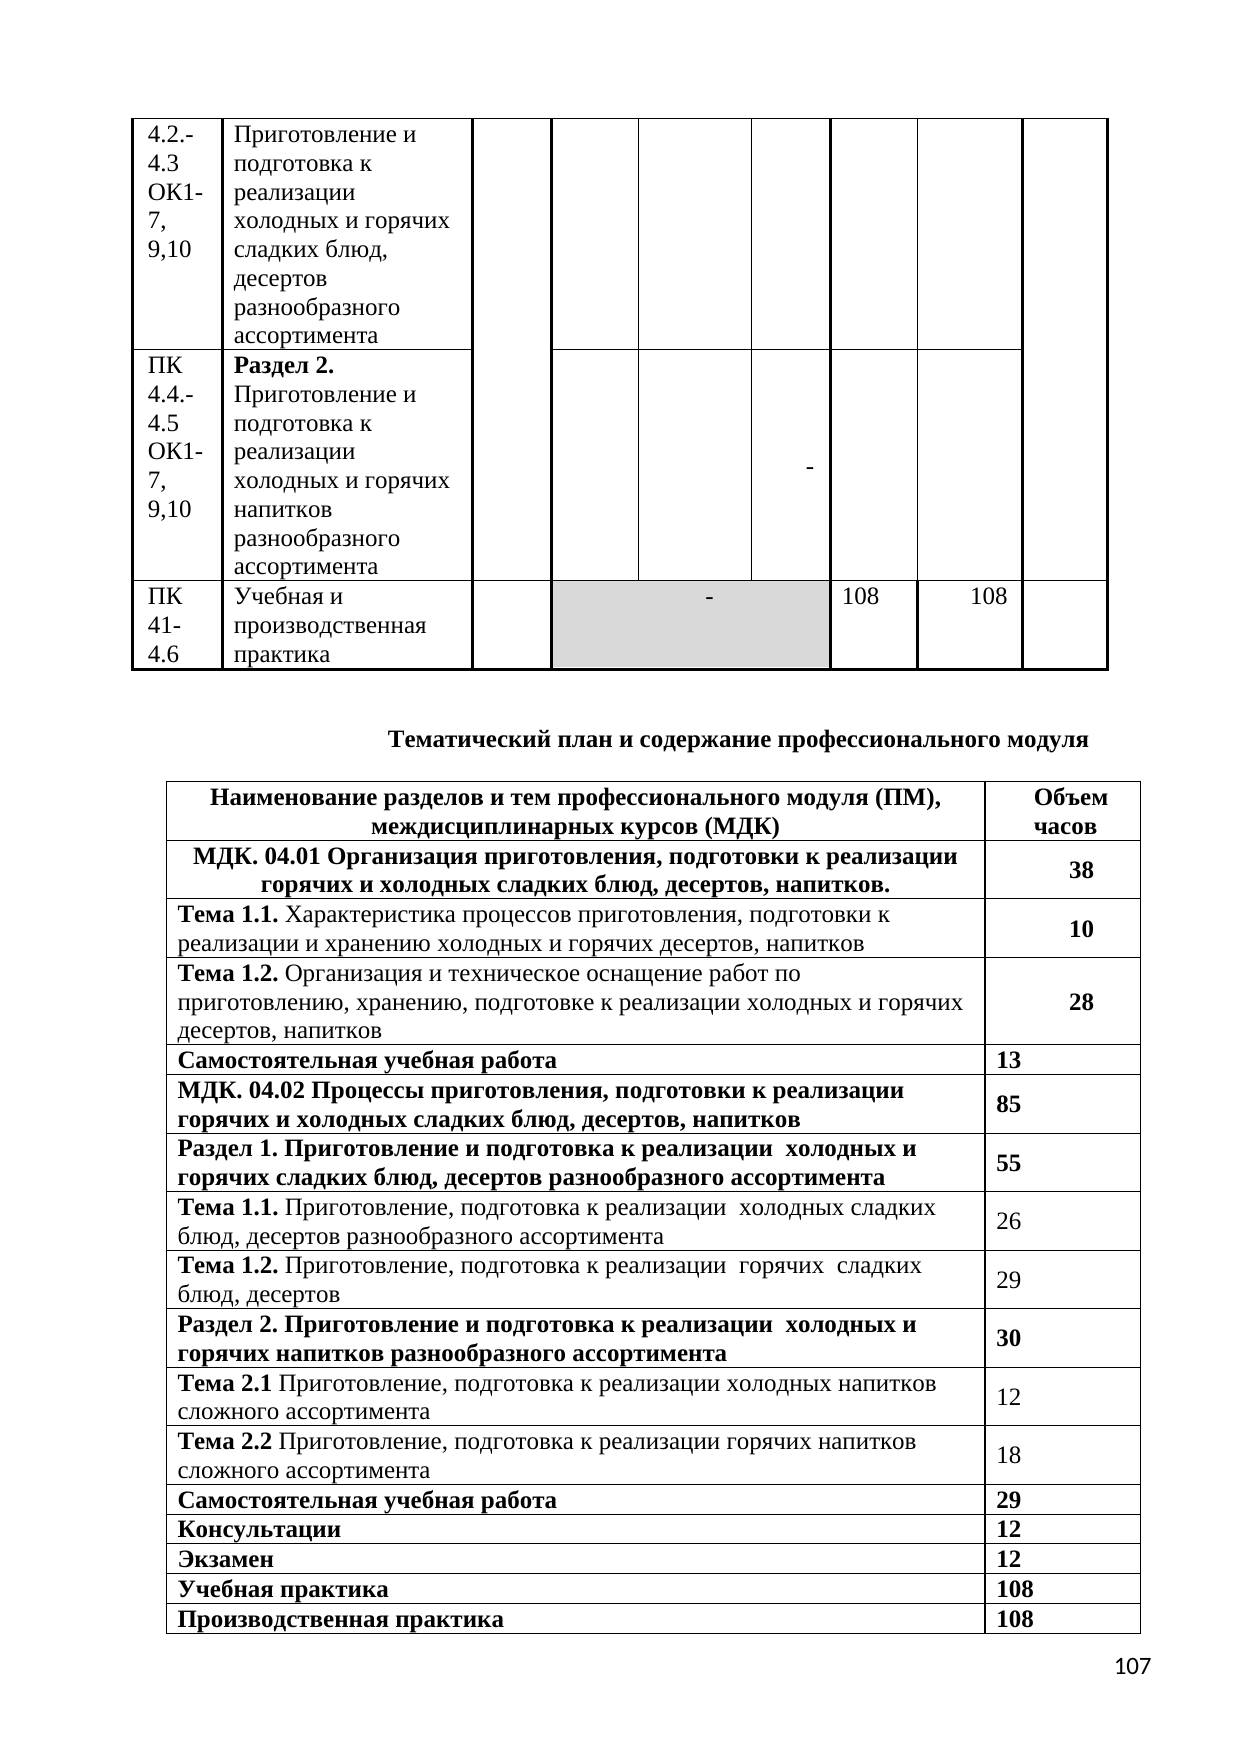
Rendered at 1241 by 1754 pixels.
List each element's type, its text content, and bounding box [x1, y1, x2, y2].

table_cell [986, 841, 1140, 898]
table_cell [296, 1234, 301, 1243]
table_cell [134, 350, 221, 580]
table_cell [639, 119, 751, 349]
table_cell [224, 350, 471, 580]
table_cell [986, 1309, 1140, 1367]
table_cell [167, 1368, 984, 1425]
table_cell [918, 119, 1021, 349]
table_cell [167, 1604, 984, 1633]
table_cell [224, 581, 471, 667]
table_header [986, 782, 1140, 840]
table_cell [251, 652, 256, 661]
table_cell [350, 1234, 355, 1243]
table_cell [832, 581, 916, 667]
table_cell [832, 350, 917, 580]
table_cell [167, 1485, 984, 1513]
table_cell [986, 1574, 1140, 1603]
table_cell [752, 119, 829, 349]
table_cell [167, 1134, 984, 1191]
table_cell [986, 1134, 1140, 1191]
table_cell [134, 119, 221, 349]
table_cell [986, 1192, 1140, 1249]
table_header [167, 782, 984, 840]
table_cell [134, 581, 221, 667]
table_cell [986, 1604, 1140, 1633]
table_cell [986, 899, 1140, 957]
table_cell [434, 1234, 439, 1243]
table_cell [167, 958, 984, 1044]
text Тематический план и содержание профессионального модуля [252, 724, 1152, 752]
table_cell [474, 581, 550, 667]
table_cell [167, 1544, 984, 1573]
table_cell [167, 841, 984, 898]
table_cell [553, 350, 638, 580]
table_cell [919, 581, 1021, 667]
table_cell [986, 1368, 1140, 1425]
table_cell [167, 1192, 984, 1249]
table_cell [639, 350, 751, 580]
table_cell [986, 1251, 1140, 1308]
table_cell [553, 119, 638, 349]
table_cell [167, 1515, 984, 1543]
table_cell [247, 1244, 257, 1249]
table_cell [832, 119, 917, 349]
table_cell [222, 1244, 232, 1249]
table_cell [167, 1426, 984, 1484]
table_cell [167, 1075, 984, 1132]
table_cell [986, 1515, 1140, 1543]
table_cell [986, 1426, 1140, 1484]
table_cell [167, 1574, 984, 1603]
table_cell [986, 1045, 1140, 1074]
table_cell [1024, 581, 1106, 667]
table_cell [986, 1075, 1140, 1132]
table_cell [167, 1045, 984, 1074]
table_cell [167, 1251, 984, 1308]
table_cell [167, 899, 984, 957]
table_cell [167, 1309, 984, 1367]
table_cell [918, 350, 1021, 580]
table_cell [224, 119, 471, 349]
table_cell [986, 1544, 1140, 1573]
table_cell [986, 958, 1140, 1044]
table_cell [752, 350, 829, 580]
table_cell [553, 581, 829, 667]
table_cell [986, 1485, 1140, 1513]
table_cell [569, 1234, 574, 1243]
